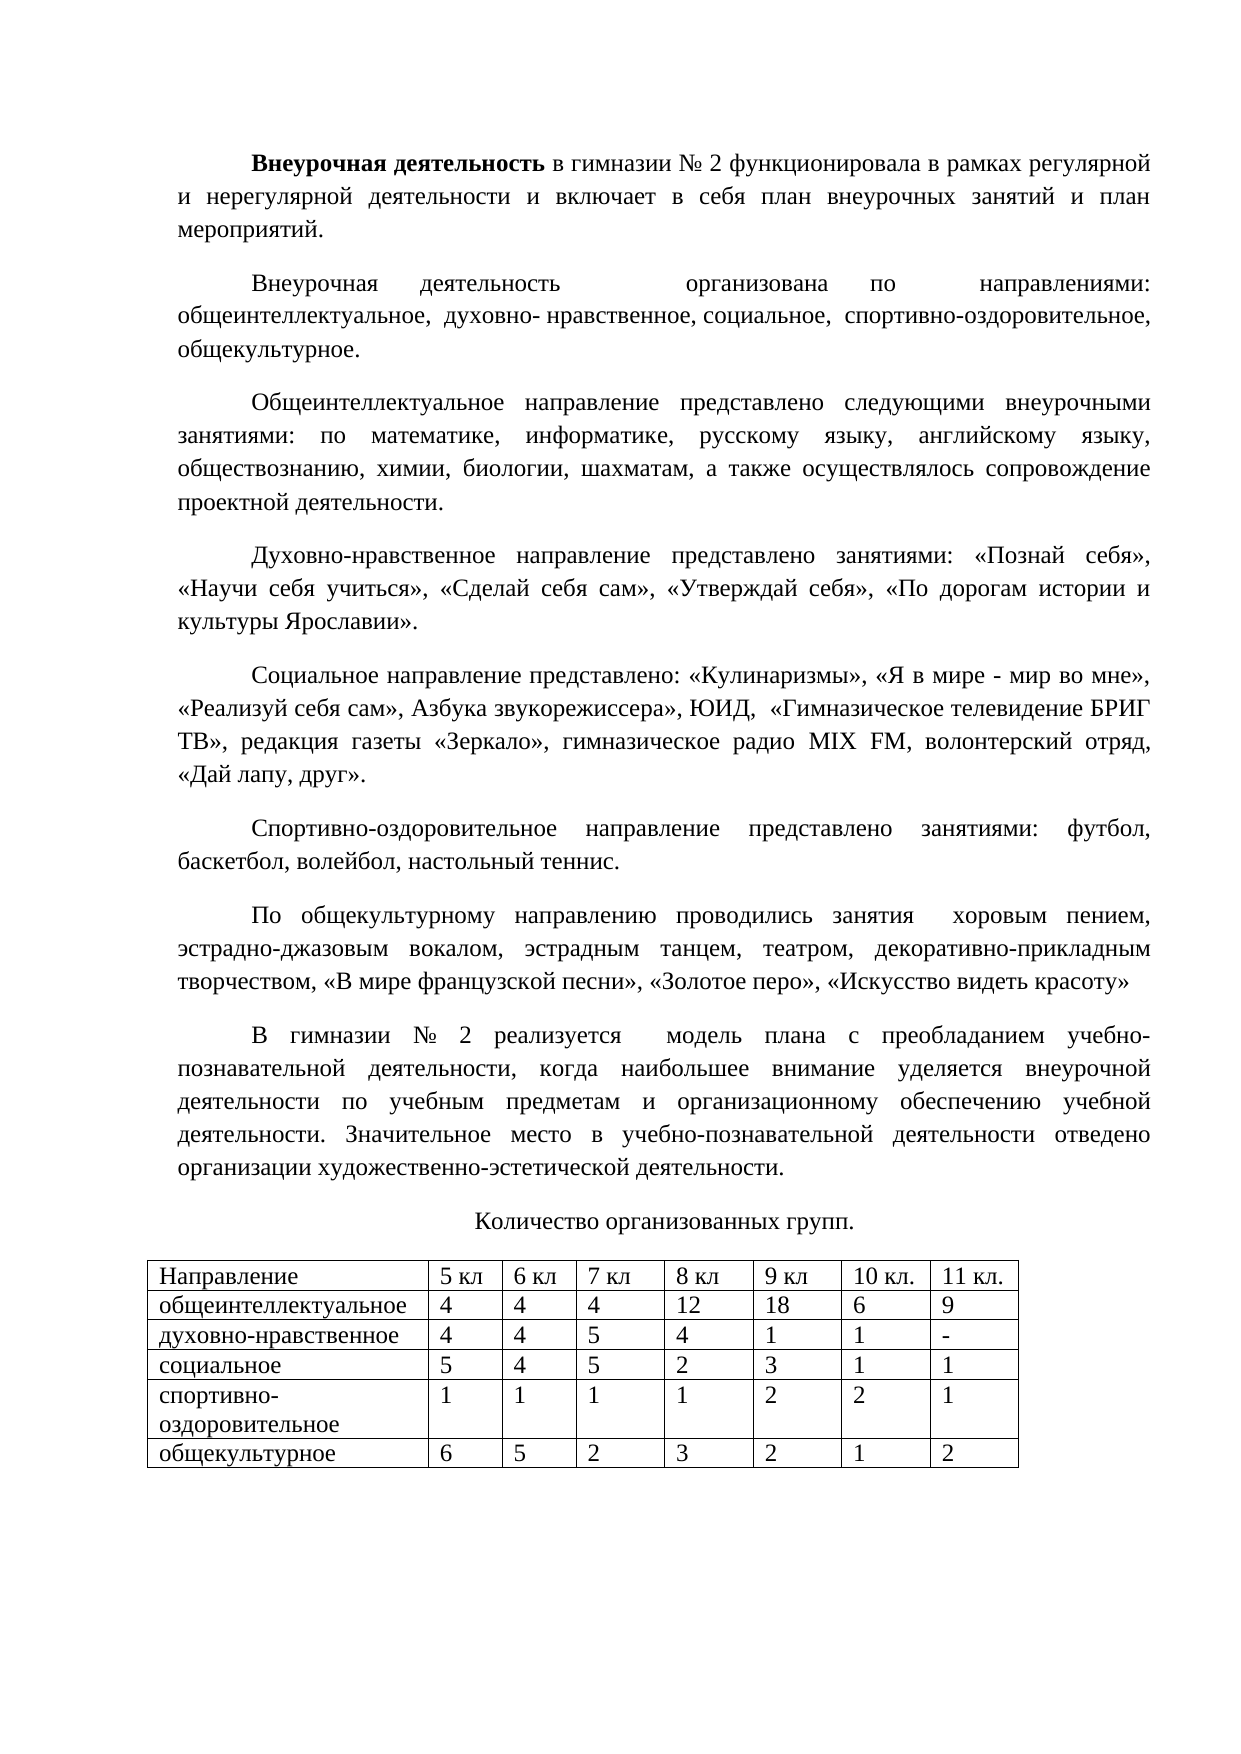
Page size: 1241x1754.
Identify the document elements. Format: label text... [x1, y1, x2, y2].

table_cell 1 [429, 1380, 502, 1437]
table_cell 5 [429, 1350, 502, 1379]
table_cell 3 [754, 1350, 841, 1379]
table_cell 2 [754, 1380, 841, 1437]
table_cell 4 [503, 1320, 576, 1349]
table_header 9 кл [754, 1261, 841, 1289]
table_cell 6 [842, 1291, 930, 1319]
table_cell 5 [577, 1320, 664, 1349]
table_cell 1 [842, 1350, 930, 1379]
text Социальное направление представлено: «Кулинаризмы», «Я в мире - мир во мне», «Реализуй себя сам», Азбука звукорежиссера», ЮИД, «Гимназическое телевидение БРИГ ТВ», редакция газеты «Зеркало», гимназическое радио MIX FM, волонтерский отряд, «Дай лапу, друг». [177, 660, 1152, 788]
table_cell 1 [842, 1439, 930, 1467]
table_cell 1 [931, 1350, 1018, 1379]
text В гимназии № 2 реализуется модель плана с преобладанием учебно-познавательной деятельности, когда наибольшее внимание уделяется внеурочной деятельности по учебным предметам и организационному обеспечению учебной деятельности. Значительное место в учебно-познавательной деятельности отведено организации художественно-эстетической деятельности. [177, 1020, 1152, 1181]
text Внеурочная деятельность в гимназии № 2 функционировала в рамках регулярной и нерегулярной деятельности и включает в себя план внеурочных занятий и план мероприятий. [177, 148, 1152, 242]
table_cell духовно-нравственное [148, 1320, 428, 1349]
table_cell 4 [429, 1320, 502, 1349]
table_header 5 кл [429, 1261, 502, 1289]
table_cell 2 [754, 1439, 841, 1467]
text Количество организованных групп. [177, 1206, 1152, 1235]
table_cell 2 [577, 1439, 664, 1467]
table_cell 2 [665, 1350, 753, 1379]
table_cell 1 [931, 1380, 1018, 1437]
table_cell 5 [577, 1350, 664, 1379]
text Духовно-нравственное направление представлено занятиями: «Познай себя», «Научи себя учиться», «Сделай себя сам», «Утверждай себя», «По дорогам истории и культуры Ярославии». [177, 540, 1152, 635]
table_header 11 кл. [931, 1261, 1018, 1289]
table_cell 1 [754, 1320, 841, 1349]
table_cell 12 [665, 1291, 753, 1319]
table_cell 4 [503, 1350, 576, 1379]
table_cell 5 [503, 1439, 576, 1467]
text Внеурочная деятельность организована по направлениями: общеинтеллектуальное, духовно- нравственное, социальное, спортивно-оздоровительное, общекультурное. [177, 268, 1152, 362]
table_cell 2 [931, 1439, 1018, 1467]
table_cell 4 [665, 1320, 753, 1349]
table_cell социальное [148, 1350, 428, 1379]
table_cell 2 [842, 1380, 930, 1437]
table_header 6 кл [503, 1261, 576, 1289]
table_cell 1 [577, 1380, 664, 1437]
table_cell 4 [503, 1291, 576, 1319]
table_cell спортивно-оздоровительное [148, 1380, 428, 1437]
table_cell 4 [429, 1291, 502, 1319]
table_cell 3 [665, 1439, 753, 1467]
table_header 8 кл [665, 1261, 753, 1289]
table_cell общеинтеллектуальное [148, 1291, 428, 1319]
table_cell 6 [429, 1439, 502, 1467]
table_cell - [931, 1320, 1018, 1349]
table_header 10 кл. [842, 1261, 930, 1289]
table_cell 1 [665, 1380, 753, 1437]
text По общекультурному направлению проводились занятия хоровым пением, эстрадно-джазовым вокалом, эстрадным танцем, театром, декоративно-прикладным творчеством, «В мире французской песни», «Золотое перо», «Искусство видеть красоту» [177, 900, 1152, 995]
table_cell 18 [754, 1291, 841, 1319]
table_cell 9 [931, 1291, 1018, 1319]
text Спортивно-оздоровительное направление представлено занятиями: футбол, баскетбол, волейбол, настольный теннис. [177, 813, 1152, 875]
table_cell 1 [842, 1320, 930, 1349]
table_header Направление [148, 1261, 428, 1289]
table_cell 4 [577, 1291, 664, 1319]
table_cell 1 [503, 1380, 576, 1437]
table_header 7 кл [577, 1261, 664, 1289]
table_cell общекультурное [148, 1439, 428, 1467]
text Общеинтеллектуальное направление представлено следующими внеурочными занятиями: по математике, информатике, русскому языку, английскому языку, обществознанию, химии, биологии, шахматам, а также осуществлялось сопровождение проектной деятельности. [177, 387, 1152, 515]
